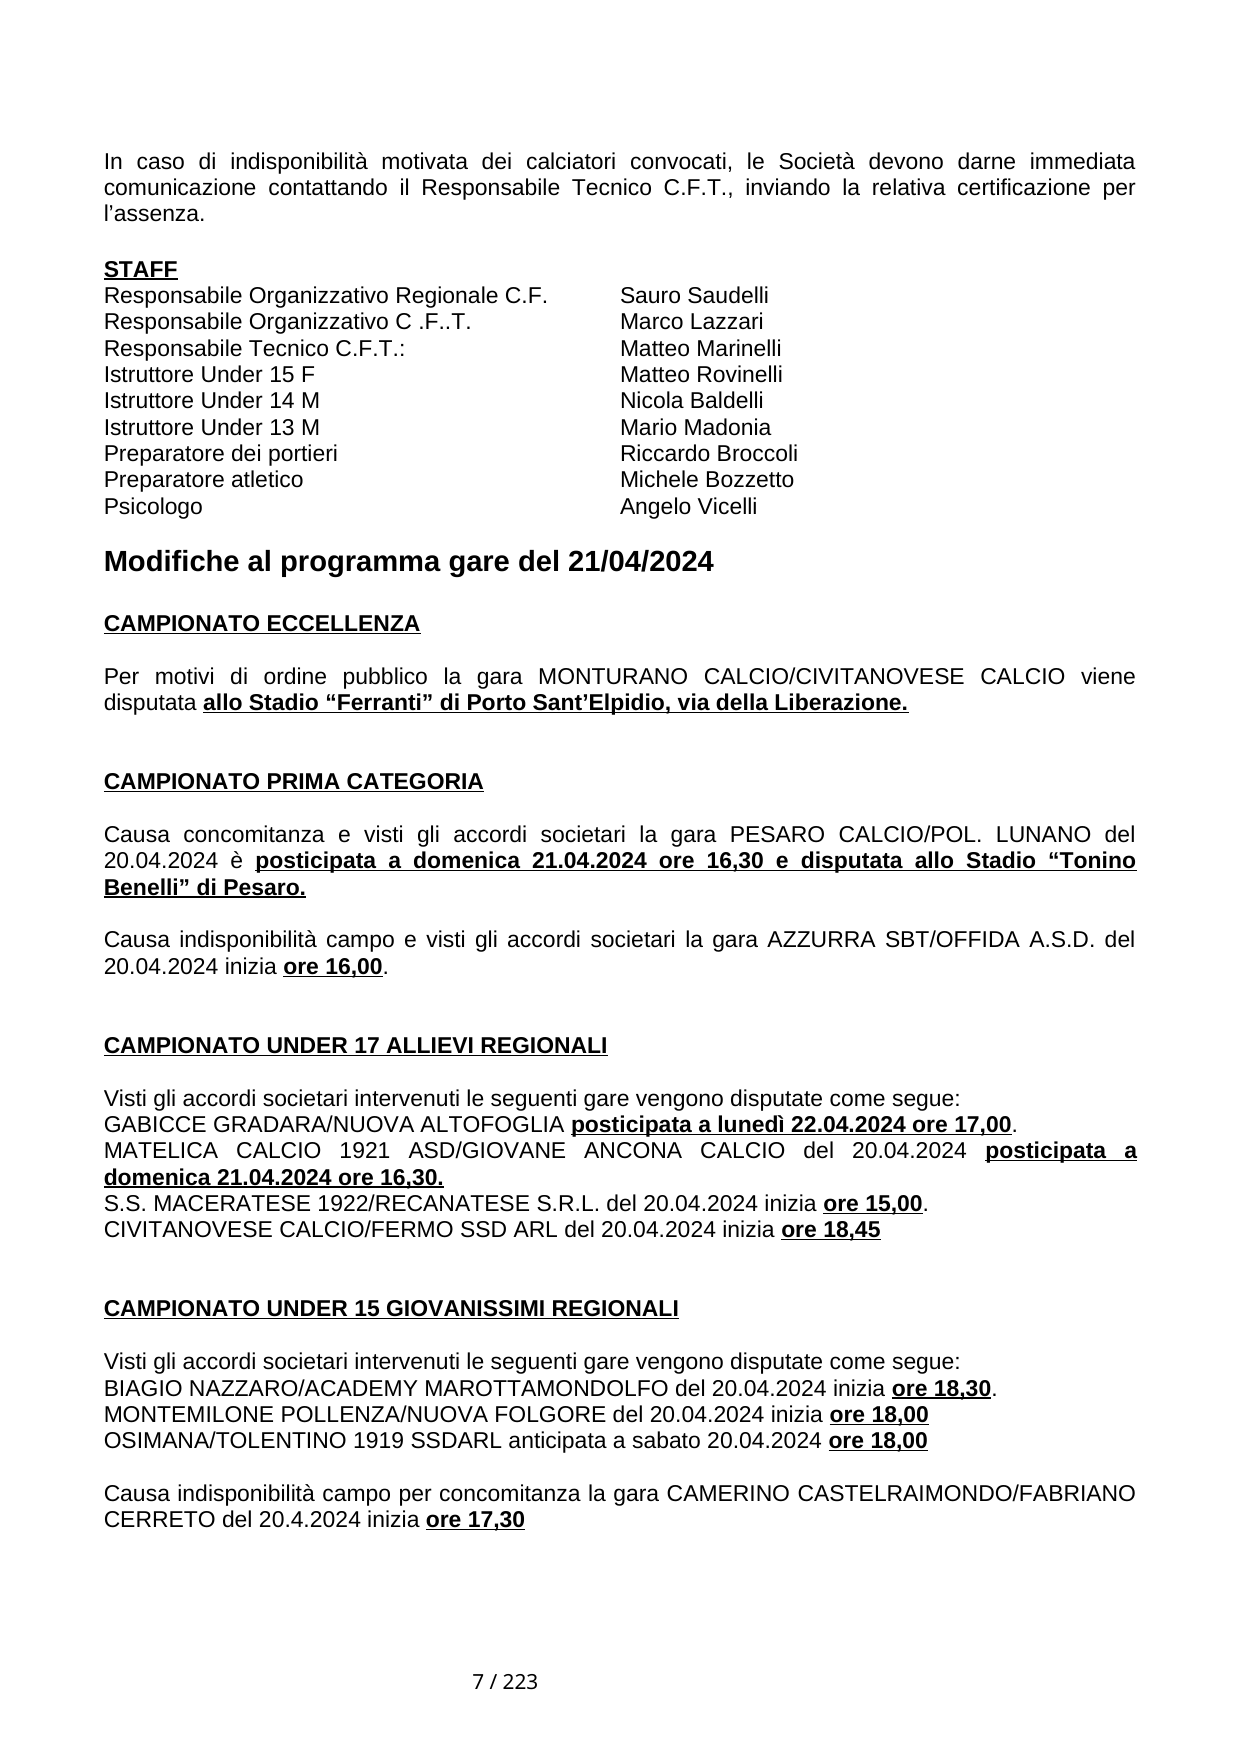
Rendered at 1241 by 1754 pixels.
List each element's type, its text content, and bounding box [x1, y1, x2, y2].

text In caso di indisponibilità motivata dei calciatori convocati, le Società devono darne immediata comunicazione contattando il Responsabile Tecnico C.F.T., inviando la relativa certificazione per l’assenza. [103, 148, 1137, 227]
text CAMPIONATO UNDER 15 GIOVANISSIMI REGIONALI [103, 1295, 1137, 1322]
text Responsabile Organizzativo Regionale C.F. Sauro Saudelli [103, 282, 1137, 308]
text Causa concomitanza e visti gli accordi societari la gara PESARO CALCIO/POL. LUNANO del 20.04.2024 è posticipata a domenica 21.04.2024 ore 16,30 e disputata allo Stadio “Tonino Benelli” di Pesaro. [103, 821, 1137, 900]
subtitle Modifiche al programma gare del 21/04/2024 [103, 544, 1137, 578]
text Causa indisponibilità campo e visti gli accordi societari la gara AZZURRA SBT/OFFIDA A.S.D. del 20.04.2024 inizia ore 16,00. [103, 926, 1137, 979]
text Preparatore atletico Michele Bozzetto [103, 466, 1137, 493]
text Istruttore Under 14 M Nicola Baldelli [103, 387, 1137, 414]
text Responsabile Tecnico C.F.T.: Matteo Marinelli [103, 334, 1137, 361]
text Preparatore dei portieri Riccardo Broccoli [103, 440, 1137, 466]
text GABICCE GRADARA/NUOVA ALTOFOGLIA posticipata a lunedì 22.04.2024 ore 17,00. [103, 1111, 1137, 1137]
text MONTEMILONE POLLENZA/NUOVA FOLGORE del 20.04.2024 inizia ore 18,00 [103, 1401, 1137, 1427]
text Istruttore Under 13 M Mario Madonia [103, 414, 1137, 440]
text CAMPIONATO PRIMA CATEGORIA [103, 768, 1137, 795]
text Psicologo Angelo Vicelli [103, 493, 1137, 519]
text Causa indisponibilità campo per concomitanza la gara CAMERINO CASTELRAIMONDO/FABRIANO CERRETO del 20.4.2024 inizia ore 17,30 [103, 1480, 1137, 1533]
text CIVITANOVESE CALCIO/FERMO SSD ARL del 20.04.2024 inizia ore 18,45 [103, 1216, 1137, 1243]
text OSIMANA/TOLENTINO 1919 SSDARL anticipata a sabato 20.04.2024 ore 18,00 [103, 1427, 1137, 1453]
text Responsabile Organizzativo C .F..T. Marco Lazzari [103, 308, 1137, 334]
text Visti gli accordi societari intervenuti le seguenti gare vengono disputate come segue: [103, 1084, 1137, 1111]
text BIAGIO NAZZARO/ACADEMY MAROTTAMONDOLFO del 20.04.2024 inizia ore 18,30. [103, 1374, 1137, 1401]
text Visti gli accordi societari intervenuti le seguenti gare vengono disputate come segue: [103, 1348, 1137, 1374]
text CAMPIONATO ECCELLENZA [103, 610, 1137, 637]
text Istruttore Under 15 F Matteo Rovinelli [103, 361, 1137, 387]
text S.S. MACERATESE 1922/RECANATESE S.R.L. del 20.04.2024 inizia ore 15,00. [103, 1190, 1137, 1216]
text STAFF [103, 256, 1137, 282]
text Per motivi di ordine pubblico la gara MONTURANO CALCIO/CIVITANOVESE CALCIO viene disputata allo Stadio “Ferranti” di Porto Sant’Elpidio, via della Liberazione. [103, 663, 1137, 716]
text CAMPIONATO UNDER 17 ALLIEVI REGIONALI [103, 1032, 1137, 1058]
text MATELICA CALCIO 1921 ASD/GIOVANE ANCONA CALCIO del 20.04.2024 posticipata a domenica 21.04.2024 ore 16,30. [103, 1137, 1137, 1190]
